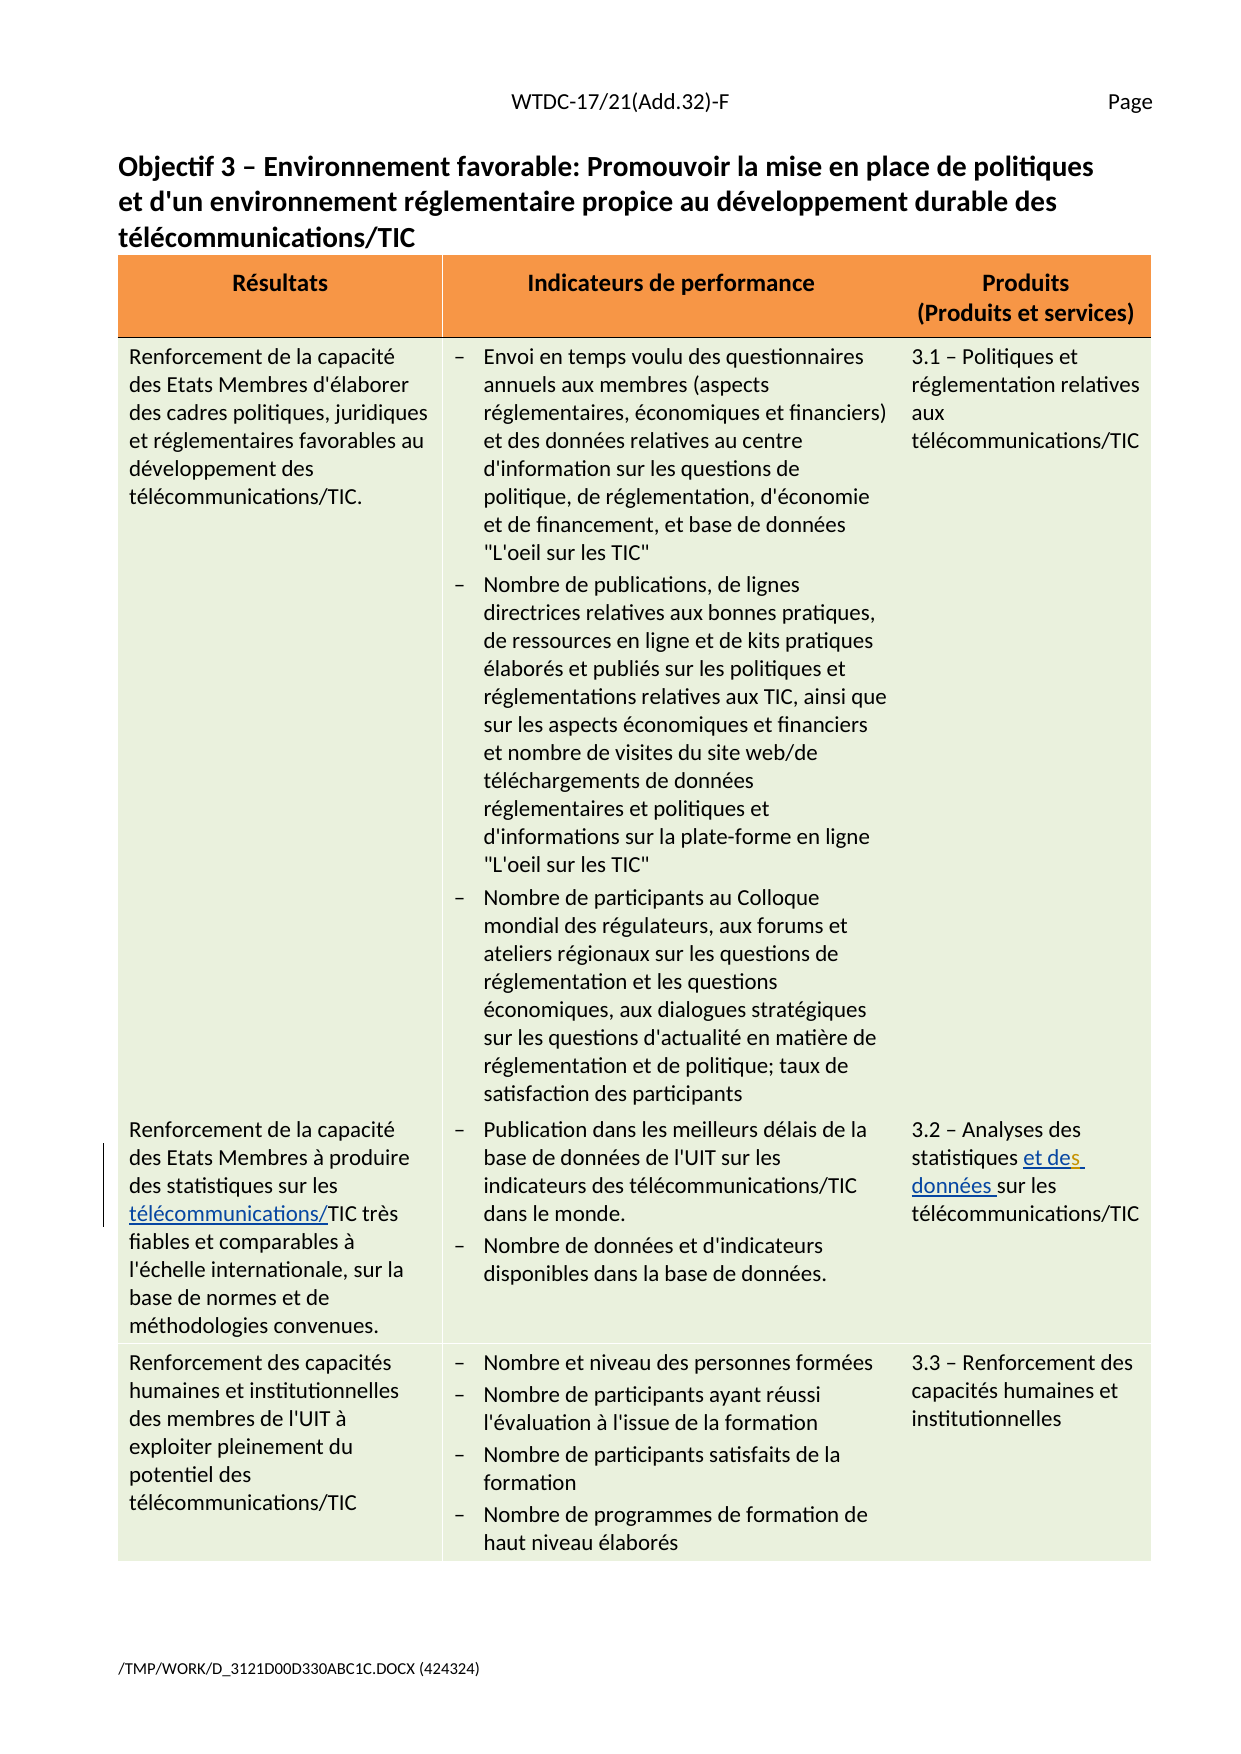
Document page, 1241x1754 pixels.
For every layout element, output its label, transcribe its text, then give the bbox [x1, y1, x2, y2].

table_cell 3.2 – Analyses des statistiques sur les télécommunications/TIC [900, 1111, 1151, 1343]
table_cell – Publication dans les meilleurs délais de la base de données de l'UIT sur les indicateurs des télécommunications/TIC dans le monde. – Nombre de données et d'indicateurs disponibles dans la base de données. [443, 1111, 900, 1343]
subtitle Objectif 3 – Environnement favorable: Promouvoir la mise en place de politiques et d'un environnement réglementaire propice au développement durable des télécommunications/TIC [118, 148, 1122, 254]
table_cell Renforcement de la capacité des Etats Membres d'élaborer des cadres politiques, juridiques et réglementaires favorables au développement des télécommunications/TIC. [118, 338, 442, 1111]
table_cell 3.1 – Politiques et réglementation relatives aux télécommunications/TIC [900, 338, 1151, 1111]
table_cell Renforcement de la capacité des Etats Membres à produire des statistiques sur les TIC très fiables et comparables à l'échelle internationale, sur la base de normes et de méthodologies convenues. [118, 1111, 442, 1343]
table_header Produits (Produits et services) [900, 255, 1151, 337]
table_cell 3.3 – Renforcement des capacités humaines et institutionnelles [900, 1344, 1151, 1561]
table_cell Renforcement des capacités humaines et institutionnelles des membres de l'UIT à exploiter pleinement du potentiel des télécommunications/TIC [118, 1344, 442, 1561]
table_header Résultats [118, 255, 442, 337]
table_header Indicateurs de performance [443, 255, 900, 337]
table_cell – Nombre et niveau des personnes formées – Nombre de participants ayant réussi l'évaluation à l'issue de la formation – Nombre de participants satisfaits de la formation – Nombre de programmes de formation de haut niveau élaborés [443, 1344, 900, 1561]
table_cell – Envoi en temps voulu des questionnaires annuels aux membres (aspects réglementaires, économiques et financiers) et des données relatives au centre d'information sur les questions de politique, de réglementation, d'économie et de financement, et base de données "L'oeil sur les TIC" – Nombre de publications, de lignes directrices relatives aux bonnes pratiques, de ressources en ligne et de kits pratiques élaborés et publiés sur les politiques et réglementations relatives aux TIC, ainsi que sur les aspects économiques et financiers et nombre de visites du site web/de téléchargements de données réglementaires et politiques et d'informations sur la plate-forme en ligne "L'oeil sur les TIC" – Nombre de participants au Colloque mondial des régulateurs, aux forums et ateliers régionaux sur les questions de réglementation et les questions économiques, aux dialogues stratégiques sur les questions d'actualité en matière de réglementation et de politique; taux de satisfaction des participants [443, 338, 900, 1111]
